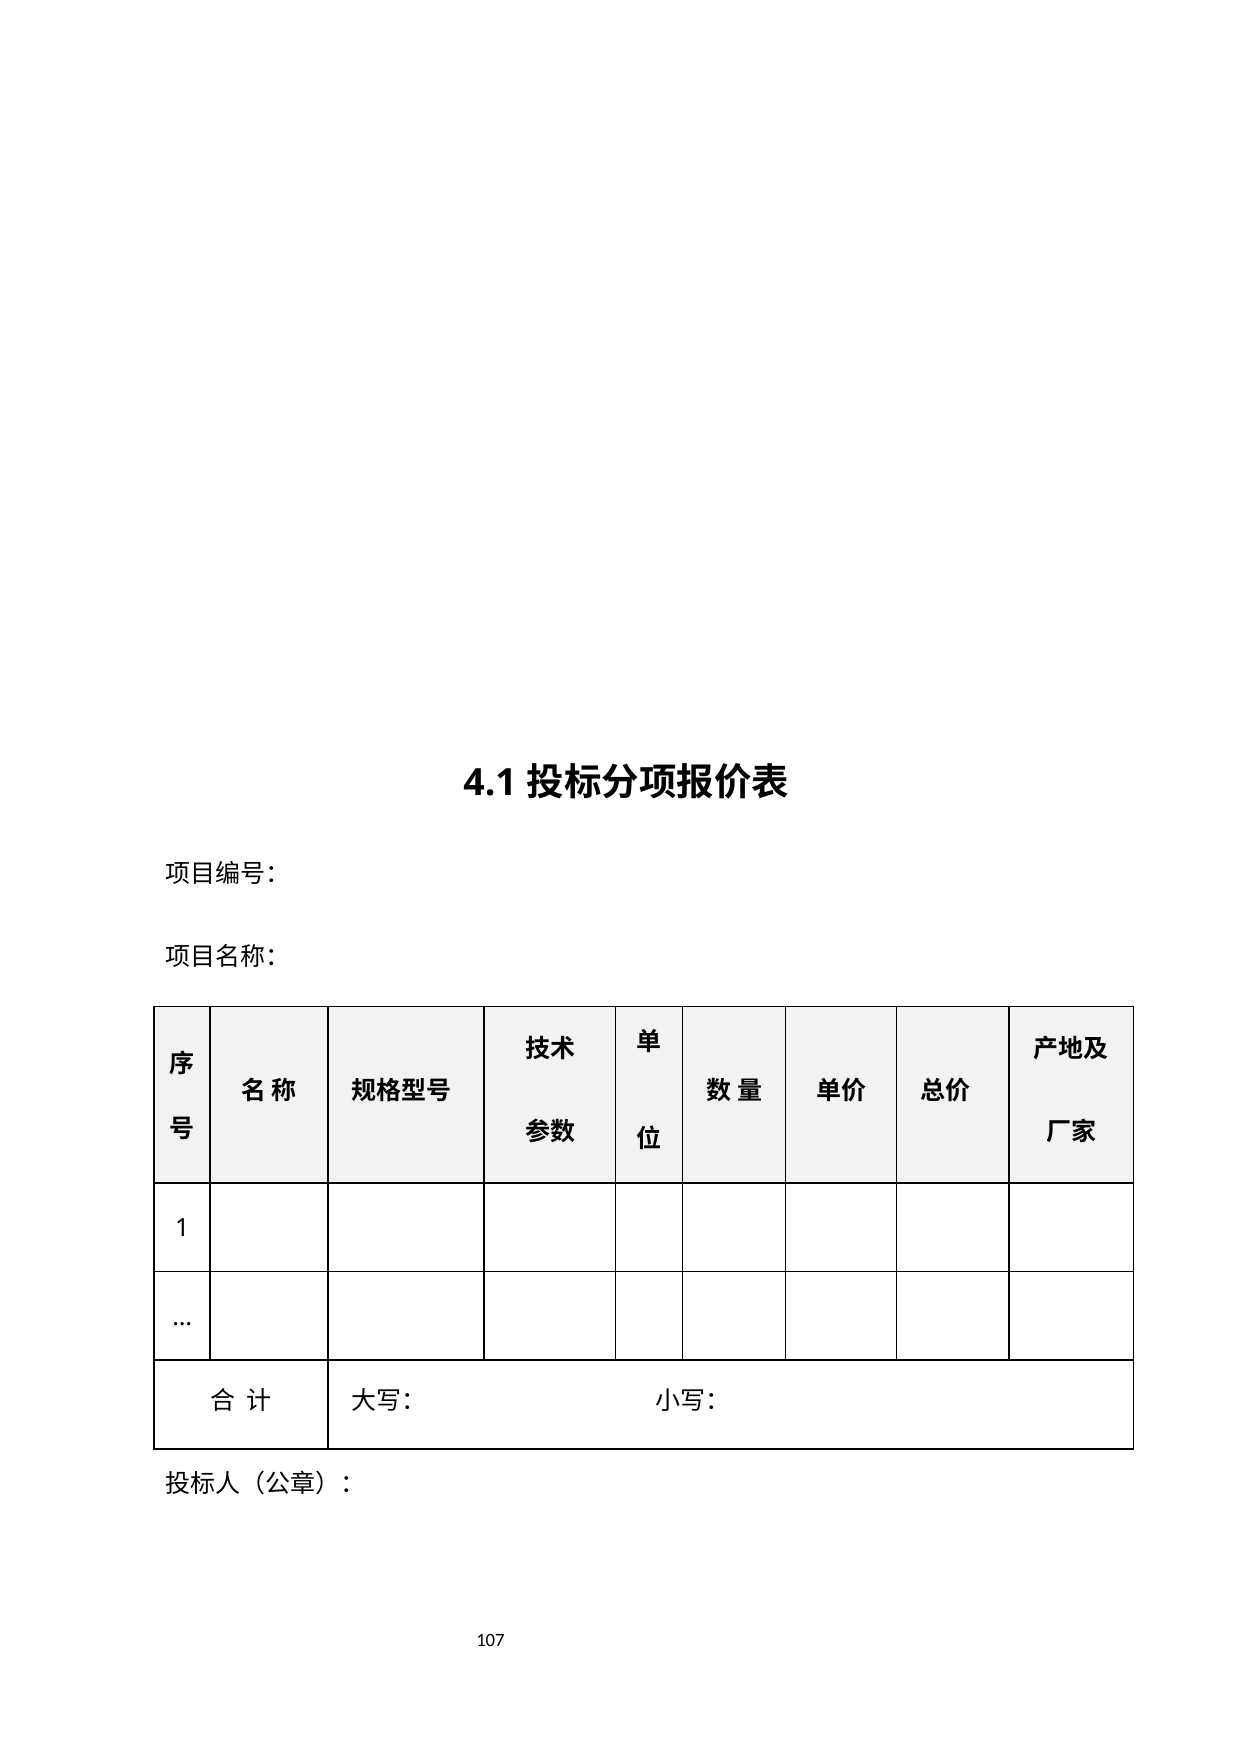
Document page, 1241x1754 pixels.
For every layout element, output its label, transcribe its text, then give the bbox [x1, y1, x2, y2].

text 投标人（公章）： [165, 1450, 1087, 1514]
table_cell [897, 1272, 1008, 1359]
table_cell [485, 1272, 615, 1359]
table_header 技术 参数 [485, 1007, 615, 1182]
table_cell [485, 1184, 615, 1271]
table_cell [683, 1272, 785, 1359]
text 4.1 投标分项报价表 [165, 747, 1087, 812]
table_header 产地及 厂家 [1010, 1007, 1133, 1182]
table_header 名 称 [211, 1007, 327, 1182]
table_cell 合 计 [155, 1361, 327, 1448]
table_cell [211, 1272, 327, 1359]
table_header 数 量 [683, 1007, 785, 1182]
table_cell [329, 1184, 483, 1271]
table_cell [616, 1272, 682, 1359]
table_header 总价 [897, 1007, 1008, 1182]
table_cell [683, 1184, 785, 1271]
table_cell 大写： 小写： [329, 1361, 1133, 1448]
table_header 序号 [155, 1007, 209, 1182]
table_cell 1 [155, 1184, 209, 1271]
table_header 单 位 [616, 1007, 682, 1182]
text 项目名称： [165, 922, 1087, 987]
text 项目编号： [165, 839, 1087, 904]
table_cell [1010, 1184, 1133, 1271]
table_cell [1010, 1272, 1133, 1359]
table_cell [786, 1272, 896, 1359]
table_header 单价 [786, 1007, 896, 1182]
table_cell [897, 1184, 1008, 1271]
table_cell [786, 1184, 896, 1271]
table_cell … [155, 1272, 209, 1359]
table_cell [211, 1184, 327, 1271]
table_cell [616, 1184, 682, 1271]
table_cell [329, 1272, 483, 1359]
table_header 规格型号 [329, 1007, 483, 1182]
